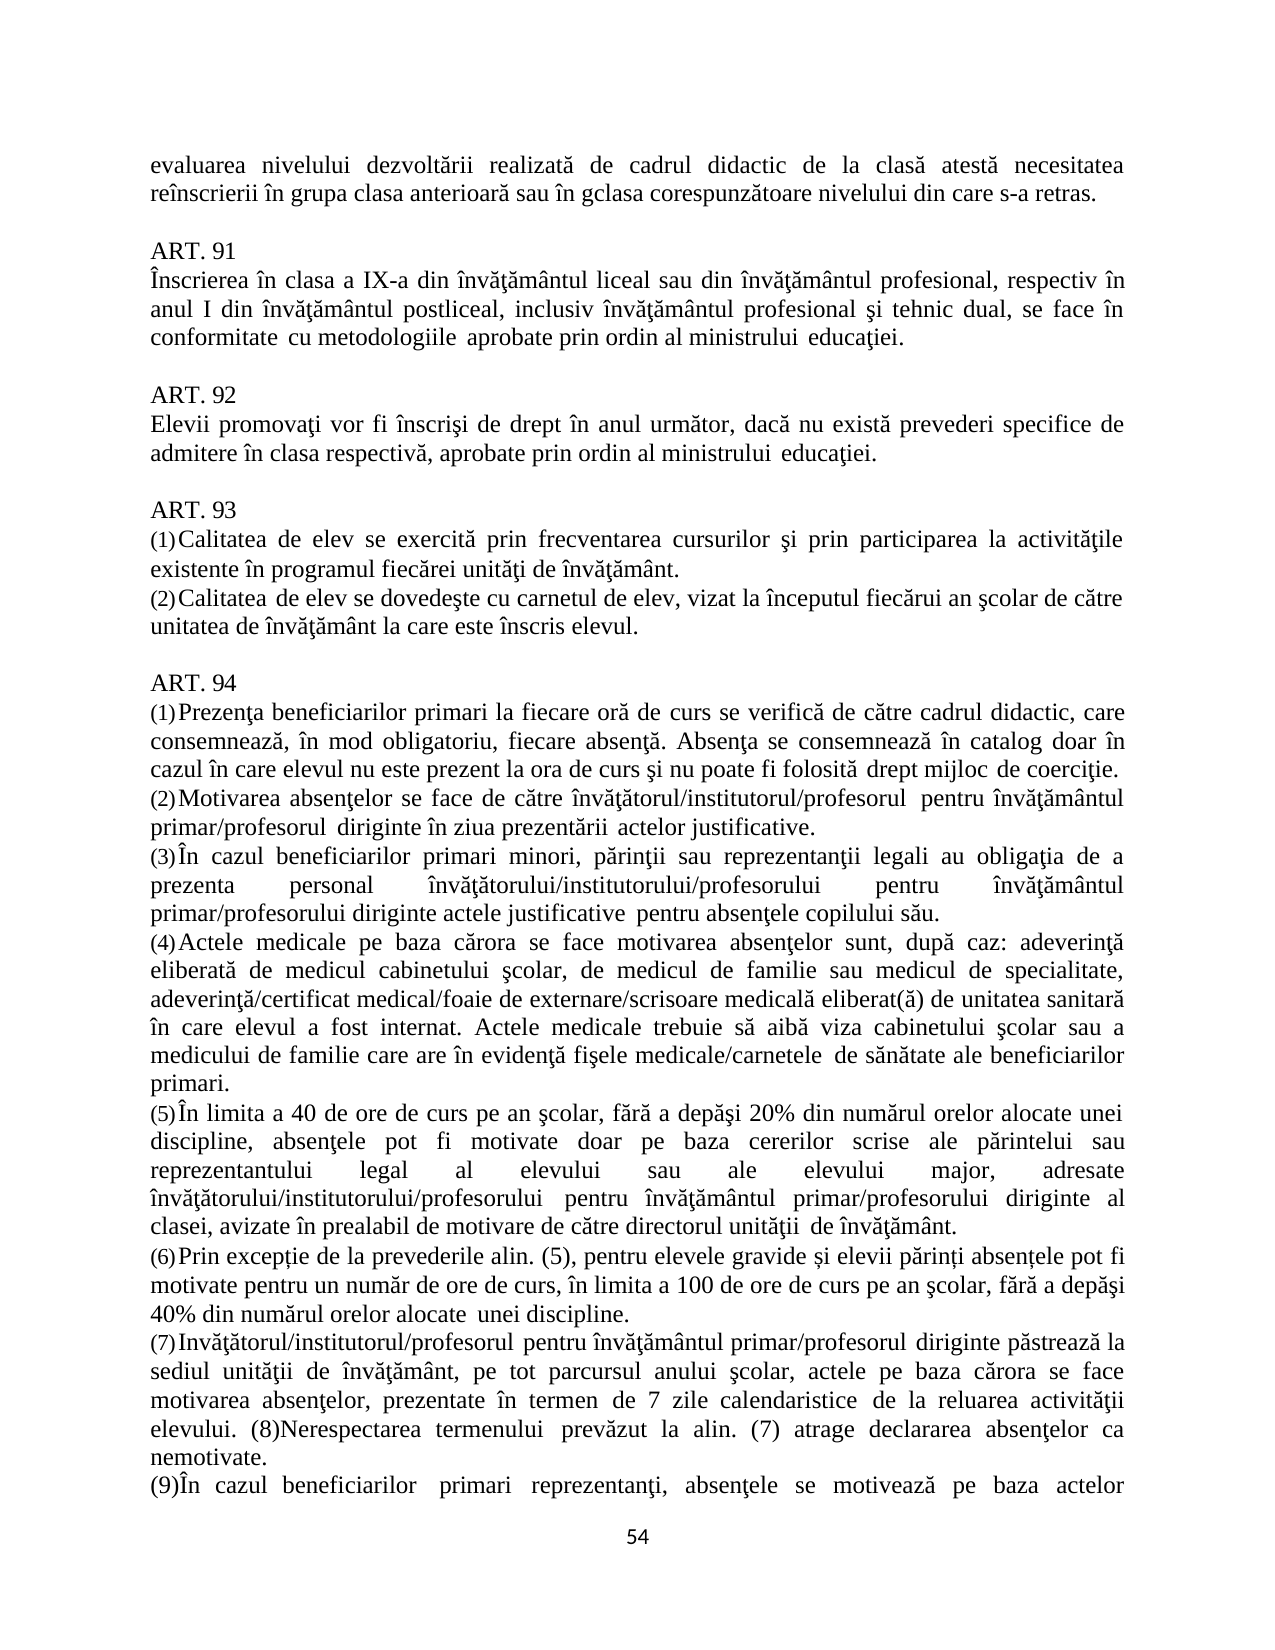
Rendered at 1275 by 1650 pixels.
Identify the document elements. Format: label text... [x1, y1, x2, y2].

list Motivarea absenţelor se face de către învăţătorul/institutorul/profesorul pentru învăţământul primar/profesorul diriginte în ziua prezentării actelor justificative. [150, 784, 1124, 841]
list Prezenţa beneficiarilor primari la fiecare oră de curs se verifică de către cadrul didactic, care consemnează, în mod obligatoriu, fiecare absenţă. Absenţa se consemnează în catalog doar în cazul în care elevul nu este prezent la ora de curs şi nu poate fi folosită drept mijloc de coerciţie. [150, 698, 1126, 783]
subtitle ART. 91 [150, 236, 1139, 265]
list Calitatea de elev se exercită prin frecventarea cursurilor şi prin participarea la activităţile existente în programul fiecărei unităţi de învăţământ. [150, 524, 1125, 583]
list Actele medicale pe baza cărora se face motivarea absenţelor sunt, după caz: adeverinţă eliberată de medicul cabinetului şcolar, de medicul de familie sau medicul de specialitate, adeverinţă/certificat medical/foaie de externare/scrisoare medicală eliberat(ă) de unitatea sanitară în care elevul a fost internat. Actele medicale trebuie să aibă viza cabinetului şcolar sau a medicului de familie care are în evidenţă fişele medicale/carnetele de sănătate ale beneficiarilor primari. [150, 928, 1125, 1097]
subtitle ART. 92 [150, 380, 1139, 409]
list În limita a 40 de ore de curs pe an şcolar, fără a depăşi 20% din numărul orelor alocate unei discipline, absenţele pot fi motivate doar pe baza cererilor scrise ale părintelui sau reprezentantului legal al elevului sau ale elevului major, adresate învăţătorului/institutorului/profesorului pentru învăţământul primar/profesorului diriginte al clasei, avizate în prealabil de motivare de către directorul unităţii de învăţământ. [150, 1099, 1126, 1240]
subtitle ART. 93 [150, 496, 1139, 524]
text Elevii promovaţi vor fi înscrişi de drept în anul următor, dacă nu există prevederi specifice de admitere în clasa respectivă, aprobate prin ordin al ministrului educaţiei. [150, 410, 1125, 467]
text Înscrierea în clasa a IX-a din învăţământul liceal sau din învăţământul profesional, respectiv în anul I din învăţământul postliceal, inclusiv învăţământul profesional şi tehnic dual, se face în conformitate cu metodologiile aprobate prin ordin al ministrului educaţiei. [150, 266, 1125, 351]
list În cazul beneficiarilor primari minori, părinţii sau reprezentanţii legali au obligaţia de a prezenta personal învăţătorului/institutorului/profesorului pentru învăţământul primar/profesorului diriginte actele justificative pentru absenţele copilului său. [150, 842, 1124, 927]
list Calitatea de elev se dovedeşte cu carnetul de elev, vizat la începutul fiecărui an şcolar de către unitatea de învăţământ la care este înscris elevul. [150, 584, 1123, 640]
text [150, 1471, 1124, 1499]
list Prin excepție de la prevederile alin. (5), pentru elevele gravide și elevii părinți absențele pot fi motivate pentru un număr de ore de curs, în limita a 100 de ore de curs pe an şcolar, fără a depăşi 40% din numărul orelor alocate unei discipline. [150, 1241, 1126, 1327]
list Invăţătorul/institutorul/profesorul pentru învăţământul primar/profesorul diriginte păstrează la sediul unităţii de învăţământ, pe tot parcursul anului şcolar, actele pe baza cărora se face motivarea absenţelor, prezentate în termen de 7 zile calendaristice de la reluarea activităţii elevului. (8)Nerespectarea termenului prevăzut la alin. (7) atrage declararea absenţelor ca nemotivate. [150, 1327, 1125, 1471]
text evaluarea nivelului dezvoltării realizată de cadrul didactic de la clasă atestă necesitatea reînscrierii în grupa clasa anterioară sau în gclasa corespunzătoare nivelului din care s-a retras. [150, 151, 1124, 207]
subtitle ART. 94 [150, 668, 1139, 697]
